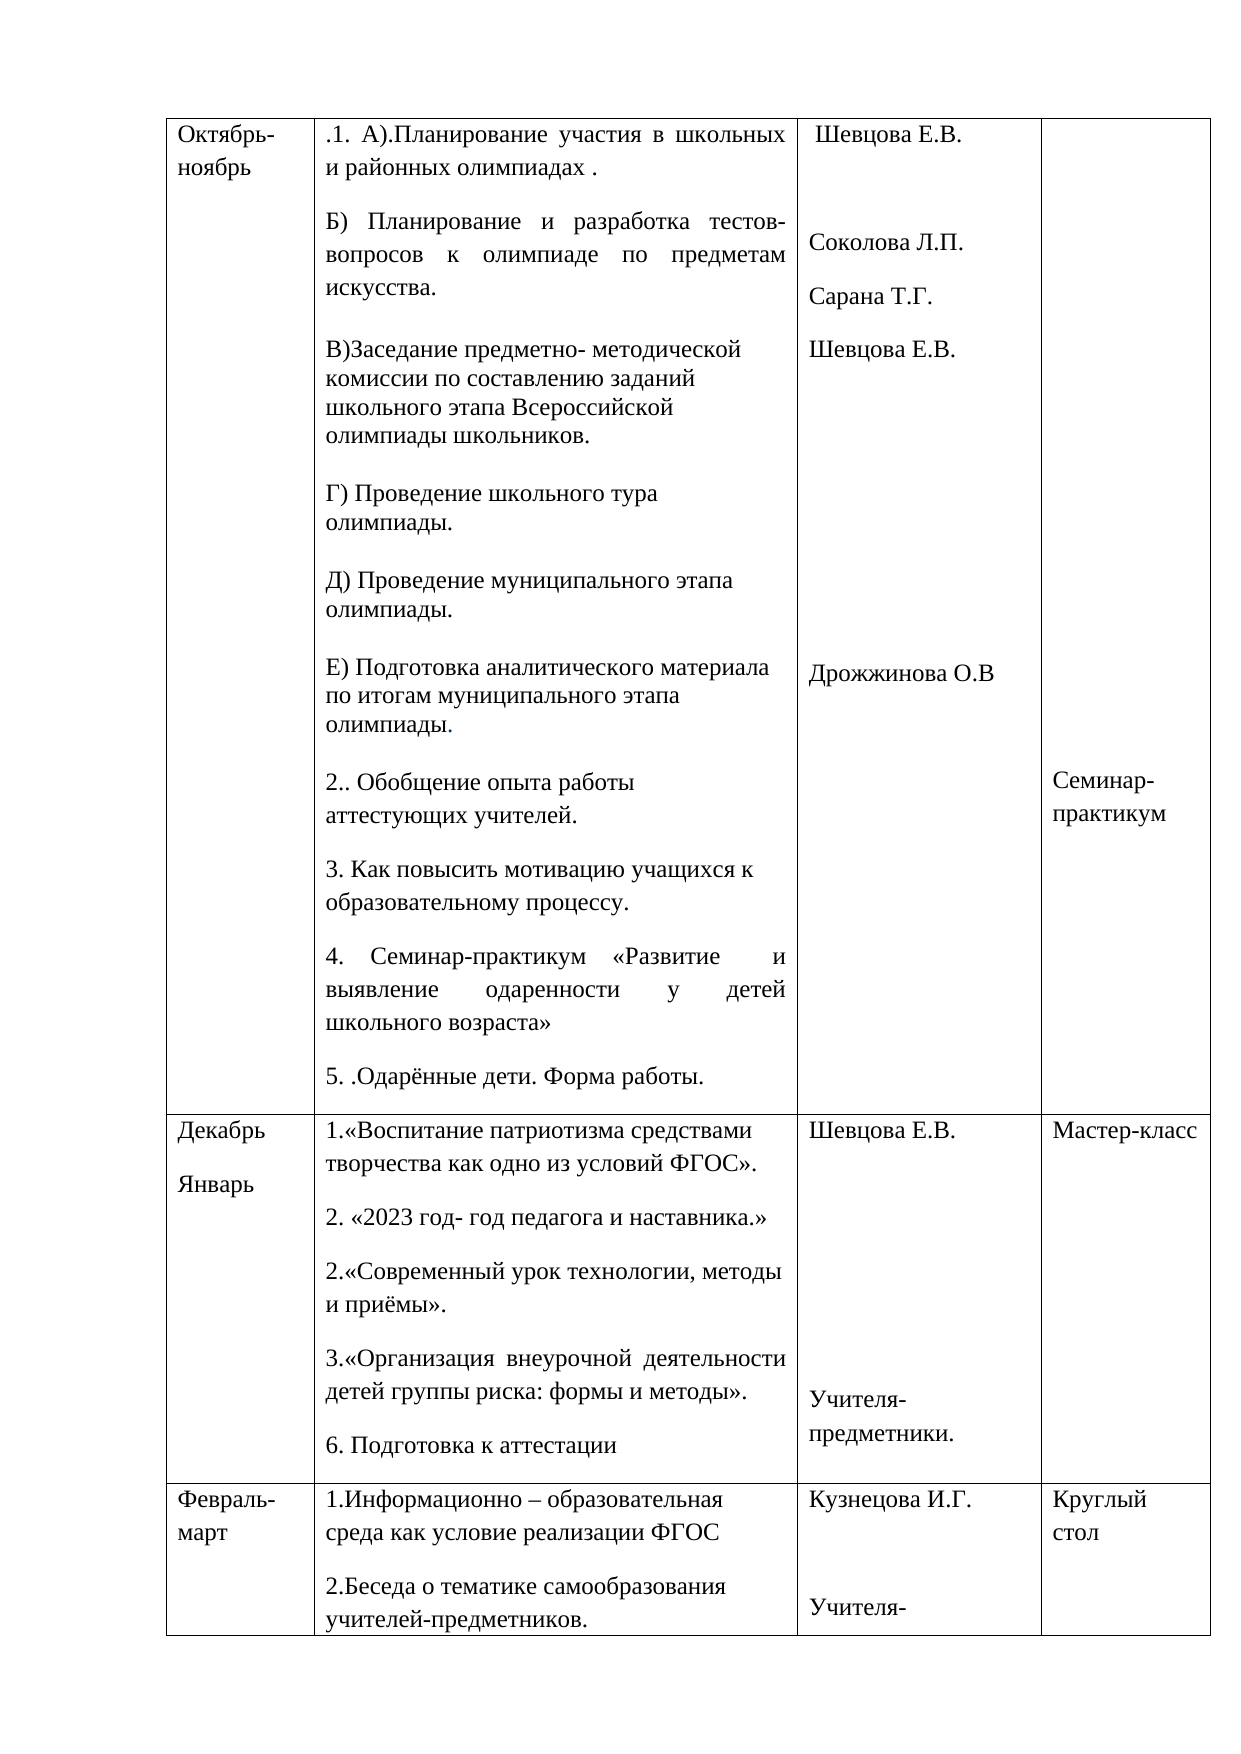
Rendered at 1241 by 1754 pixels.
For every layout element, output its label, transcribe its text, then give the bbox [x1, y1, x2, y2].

table_cell Февраль-март [167, 1484, 314, 1635]
table_cell Декабрь Январь [167, 1115, 314, 1483]
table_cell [798, 1484, 1041, 1635]
table_cell 1.«Воспитание патриотизма средствами творчества как одно из условий ФГОС». 2. «2023 год- год педагога и наставника.» 2.«Современный урок технологии, методы и приёмы». 3.«Организация внеурочной деятельности детей группы риска: формы и методы». 6. Подготовка к аттестации [315, 1115, 797, 1483]
table_cell Октябрь-ноябрь [167, 119, 314, 1114]
table_cell Мастер-класс [1042, 1115, 1210, 1483]
table_cell Семинар-практикум [1042, 119, 1210, 1114]
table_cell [315, 1484, 797, 1635]
table_cell Шевцова Е.В. Соколова Л.П. Сарана Т.Г. Шевцова Е.В. Дрожжинова О.В [798, 119, 1041, 1114]
table_cell Шевцова Е.В. Учителя-предметники. [798, 1115, 1041, 1483]
table_cell Круглый стол [1042, 1484, 1210, 1635]
table_cell .1. А).Планирование участия в школьных и районных олимпиадах . Б) Планирование и разработка тестов-вопросов к олимпиаде по предметам искусства. В)Заседание предметно- методической комиссии по составлению заданий школьного этапа Всероссийской олимпиады школьников. Г) Проведение школьного тура олимпиады. Д) Проведение муниципального этапа олимпиады. Е) Подготовка аналитического материала по итогам муниципального этапа олимпиады. 2.. Обобщение опыта работы аттестующих учителей. 3. Как повысить мотивацию учащихся к образовательному процессу. 4. Семинар-практикум «Развитие и выявление одаренности у детей школьного возраста» 5. .Одарённые дети. Форма работы. [315, 119, 797, 1114]
